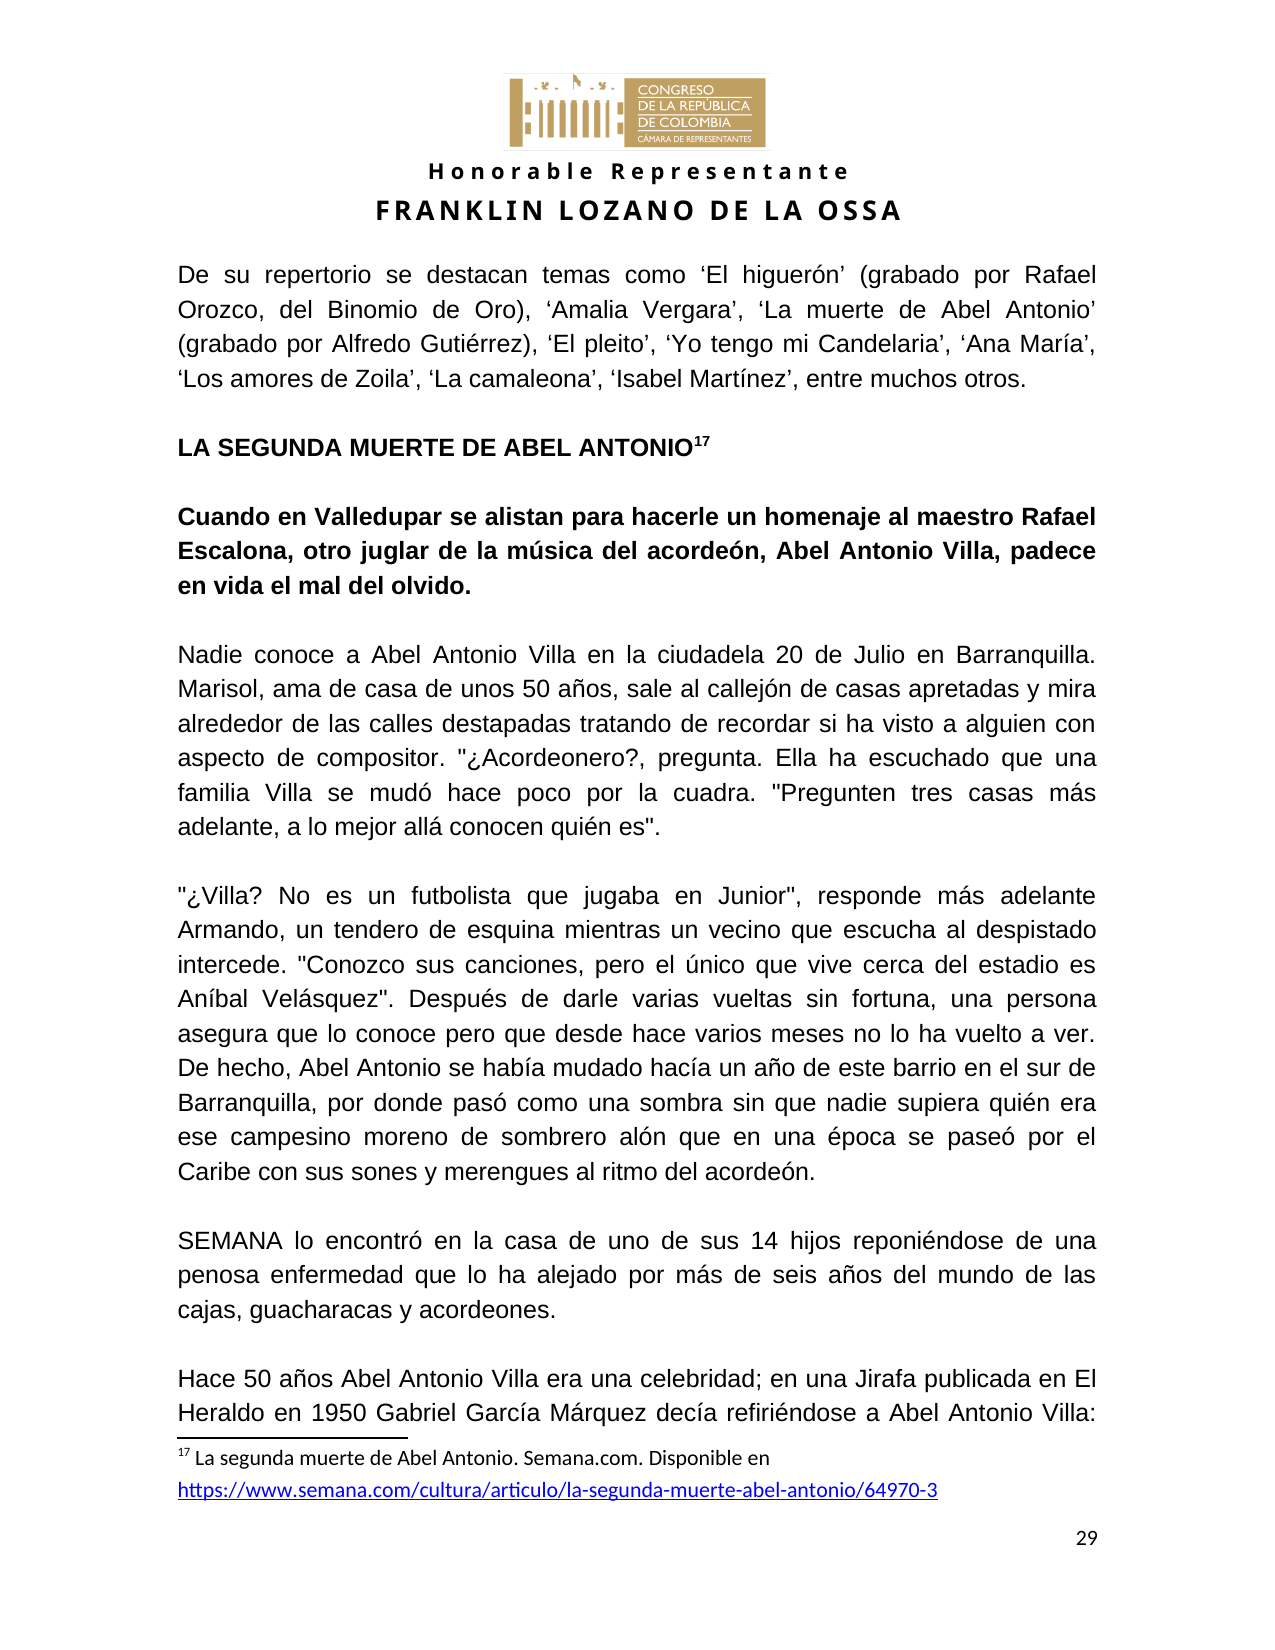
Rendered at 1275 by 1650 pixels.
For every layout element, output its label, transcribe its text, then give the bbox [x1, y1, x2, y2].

text LA SEGUNDA MUERTE DE ABEL ANTONIO [177, 433, 1098, 461]
picture [503, 73, 772, 151]
text Nadie conoce a Abel Antonio Villa en la ciudadela 20 de Julio en Barranquilla. Marisol, ama de casa de unos 50 años, sale al callejón de casas apretadas y mira alrededor de las calles destapadas tratando de recordar si ha visto a alguien con aspecto de compositor. "¿Acordeonero?, pregunta. Ella ha escuchado que una familia Villa se mudó hace poco por la cuadra. "Pregunten tres casas más adelante, a lo mejor allá conocen quién es". [177, 639, 1098, 841]
text SEMANA lo encontró en la casa de uno de sus 14 hijos reponiéndose de una penosa enfermedad que lo ha alejado por más de seis años del mundo de las cajas, guacharacas y acordeones. [177, 1226, 1098, 1323]
text Cuando en Valledupar se alistan para hacerle un homenaje al maestro Rafael Escalona, otro juglar de la música del acordeón, Abel Antonio Villa, padece en vida el mal del olvido. [177, 502, 1098, 599]
text "¿Villa? No es un futbolista que jugaba en Junior", responde más adelante Armando, un tendero de esquina mientras un vecino que escucha al despistado intercede. "Conozco sus canciones, pero el único que vive cerca del estadio es Aníbal Velásquez". Después de darle varias vueltas sin fortuna, una persona asegura que lo conoce pero que desde hace varios meses no lo ha vuelto a ver. De hecho, Abel Antonio se había mudado hacía un año de este barrio en el sur de Barranquilla, por donde pasó como una sombra sin que nadie supiera quién era ese campesino moreno de sombrero alón que en una época se paseó por el Caribe con sus sones y merengues al ritmo del acordeón. [177, 881, 1098, 1186]
text De su repertorio se destacan temas como ‘El higuerón’ (grabado por Rafael Orozco, del Binomio de Oro), ‘Amalia Vergara’, ‘La muerte de Abel Antonio’ (grabado por Alfredo Gutiérrez), ‘El pleito’, ‘Yo tengo mi Candelaria’, ‘Ana María’, ‘Los amores de Zoila’, ‘La camaleona’, ‘Isabel Martínez’, entre muchos otros. [177, 260, 1098, 392]
